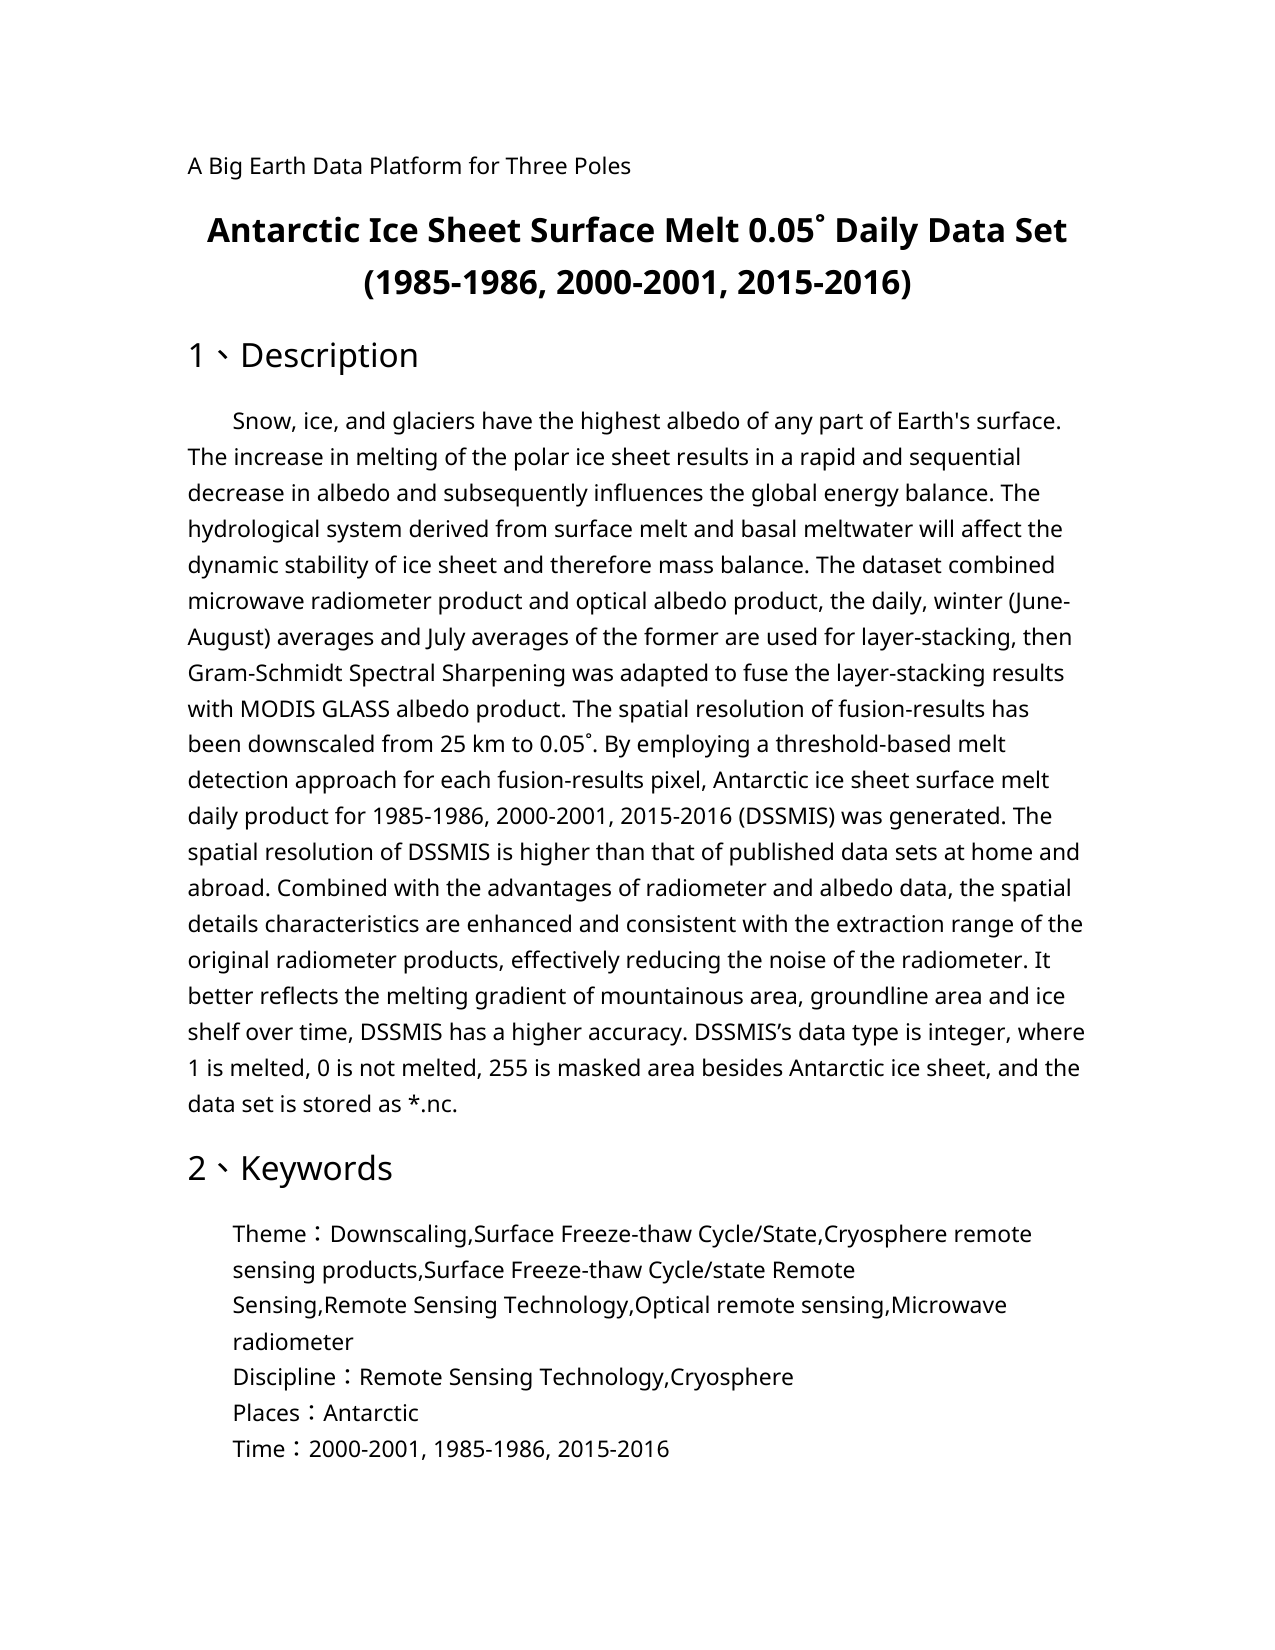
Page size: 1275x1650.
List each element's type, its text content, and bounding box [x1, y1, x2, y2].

text 2、Keywords [187, 1144, 1087, 1190]
text A Big Earth Data Platform for Three Poles [187, 150, 1087, 181]
text Antarctic Ice Sheet Surface Melt 0.05˚ Daily Data Set (1985-1986, 2000-2001, 2015-2016) [187, 207, 1087, 304]
text 1、Description [187, 332, 1087, 377]
text Theme：Downscaling,Surface Freeze-thaw Cycle/State,Cryosphere remote sensing products,Surface Freeze-thaw Cycle/state Remote Sensing,Remote Sensing Technology,Optical remote sensing,Microwave radiometer Discipline：Remote Sensing Technology,Cryosphere Places：Antarctic Time：2000-2001, 1985-1986, 2015-2016 [232, 1218, 1087, 1464]
text Snow, ice, and glaciers have the highest albedo of any part of Earth's surface. The increase in melting of the polar ice sheet results in a rapid and sequential decrease in albedo and subsequently influences the global energy balance. The hydrological system derived from surface melt and basal meltwater will affect the dynamic stability of ice sheet and therefore mass balance. The dataset combined microwave radiometer product and optical albedo product, the daily, winter (June-August) averages and July averages of the former are used for layer-stacking, then Gram-Schmidt Spectral Sharpening was adapted to fuse the layer-stacking results with MODIS GLASS albedo product. The spatial resolution of fusion-results has been downscaled from 25 km to 0.05˚. By employing a threshold-based melt detection approach for each fusion-results pixel, Antarctic ice sheet surface melt daily product for 1985-1986, 2000-2001, 2015-2016 (DSSMIS) was generated. The spatial resolution of DSSMIS is higher than that of published data sets at home and abroad. Combined with the advantages of radiometer and albedo data, the spatial details characteristics are enhanced and consistent with the extraction range of the original radiometer products, effectively reducing the noise of the radiometer. It better reflects the melting gradient of mountainous area, groundline area and ice shelf over time, DSSMIS has a higher accuracy. DSSMIS’s data type is integer, where 1 is melted, 0 is not melted, 255 is masked area besides Antarctic ice sheet, and the data set is stored as *.nc. [187, 405, 1087, 1119]
